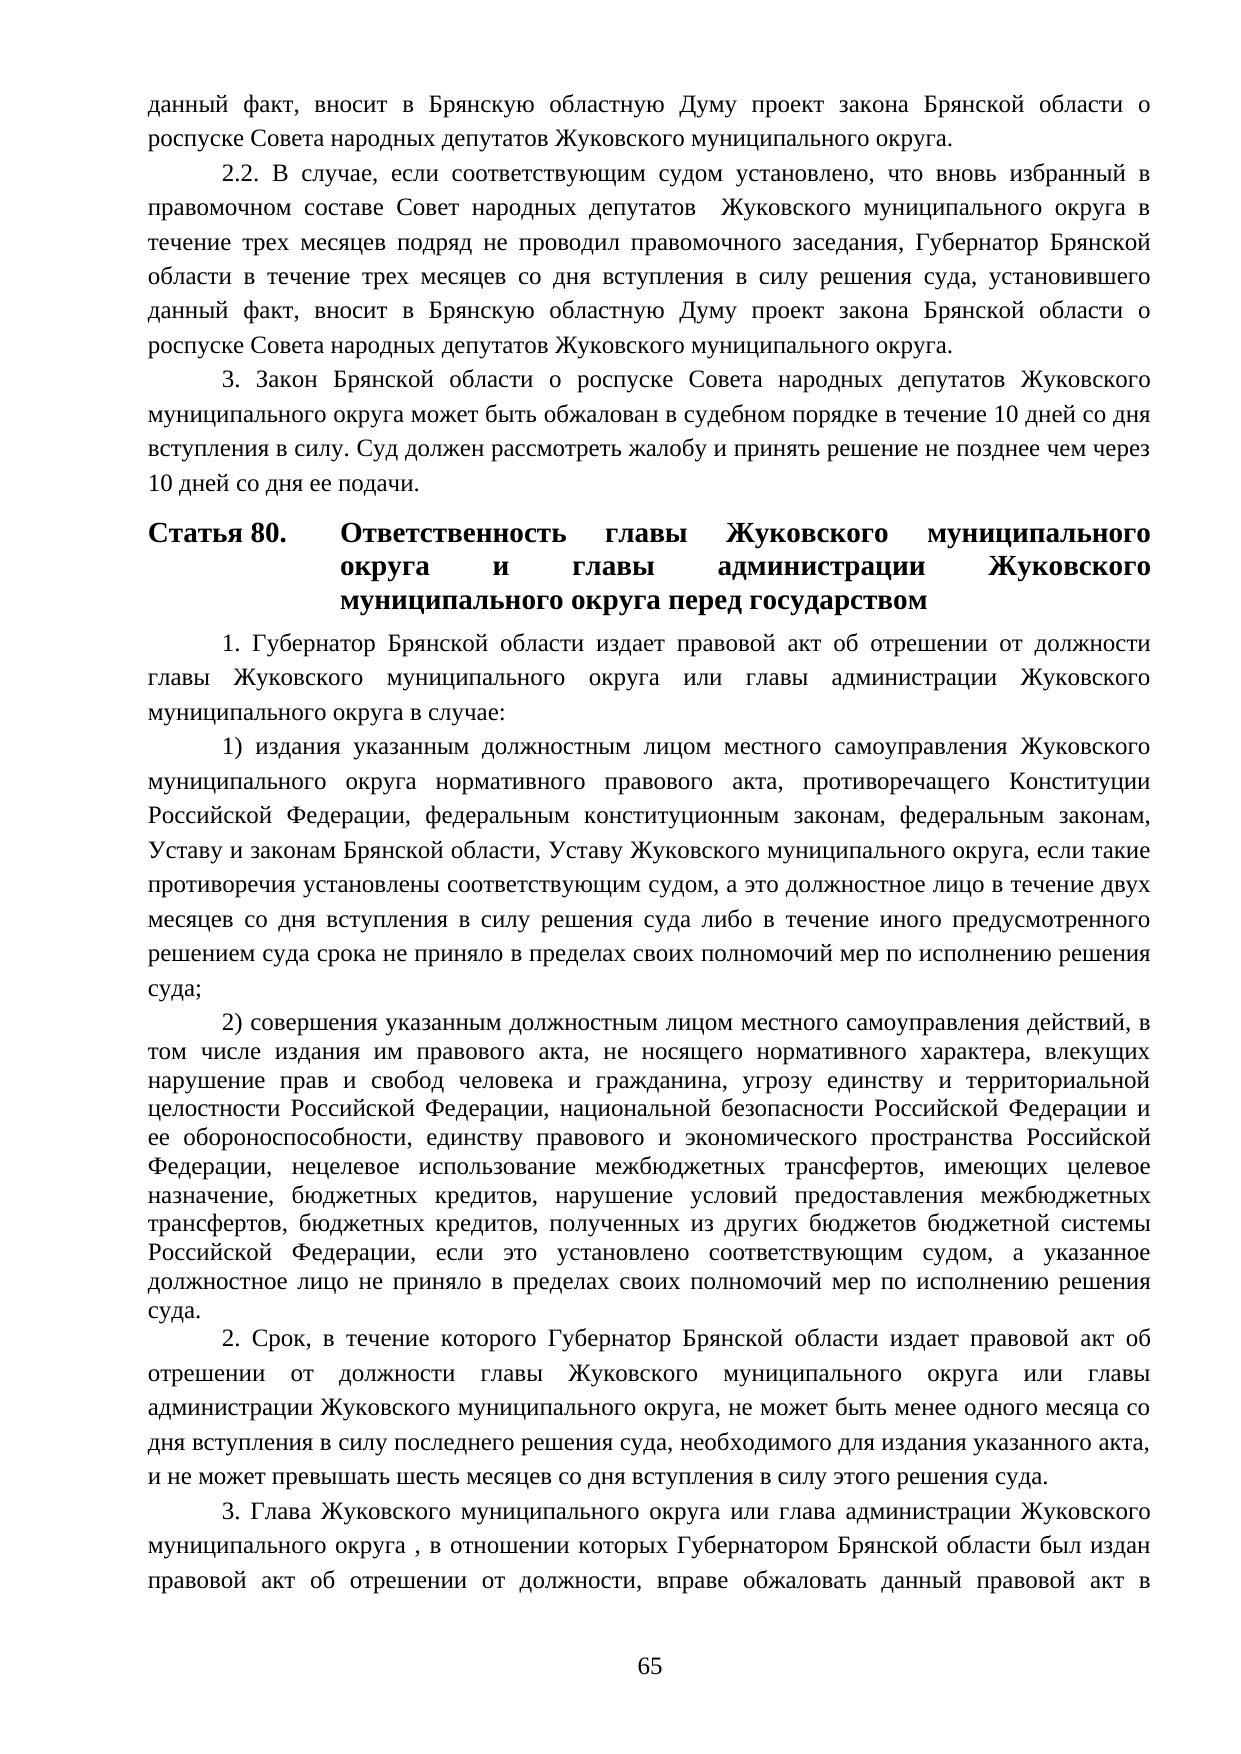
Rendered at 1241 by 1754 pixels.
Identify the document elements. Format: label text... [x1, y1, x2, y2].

text 2.2. В случае, если соответствующим судом установлено, что вновь избранный в правомочном составе Совет народных депутатов Жуковского муниципального округа в течение трех месяцев подряд не проводил правомочного заседания, Губернатор Брянской области в течение трех месяцев со дня вступления в силу решения суда, установившего данный факт, вносит в Брянскую областную Думу проект закона Брянской области о роспуске Совета народных депутатов Жуковского муниципального округа. [148, 158, 1152, 359]
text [148, 1496, 1152, 1594]
text Статья 80. Ответственность главы Жуковского муниципального округа и главы администрации Жуковского муниципального округа перед государством [148, 515, 1152, 616]
text 1) издания указанным должностным лицом местного самоуправления Жуковского муниципального округа нормативного правового акта, противоречащего Конституции Российской Федерации, федеральным конституционным законам, федеральным законам, Уставу и законам Брянской области, Уставу Жуковского муниципального округа, если такие противоречия установлены соответствующим судом, а это должностное лицо в течение двух месяцев со дня вступления в силу решения суда либо в течение иного предусмотренного решением суда срока не приняло в пределах своих полномочий мер по исполнению решения суда; [148, 731, 1152, 1002]
text 1. Губернатор Брянской области издает правовой акт об отрешении от должности главы Жуковского муниципального округа или главы администрации Жуковского муниципального округа в случае: [148, 628, 1152, 726]
text 2) совершения указанным должностным лицом местного самоуправления действий, в том числе издания им правового акта, не носящего нормативного характера, влекущих нарушение прав и свобод человека и гражданина, угрозу единству и территориальной целостности Российской Федерации, национальной безопасности Российской Федерации и ее обороноспособности, единству правового и экономического пространства Российской Федерации, нецелевое использование межбюджетных трансфертов, имеющих целевое назначение, бюджетных кредитов, нарушение условий предоставления межбюджетных трансфертов, бюджетных кредитов, полученных из других бюджетов бюджетной системы Российской Федерации, если это установлено соответствующим судом, а указанное должностное лицо не приняло в пределах своих полномочий мер по исполнению решения суда. [148, 1007, 1152, 1323]
text 2. Срок, в течение которого Губернатор Брянской области издает правовой акт об отрешении от должности главы Жуковского муниципального округа или главы администрации Жуковского муниципального округа, не может быть менее одного месяца со дня вступления в силу последнего решения суда, необходимого для издания указанного акта, и не может превышать шесть месяцев со дня вступления в силу этого решения суда. [148, 1323, 1152, 1490]
text 3. Закон Брянской области о роспуске Совета народных депутатов Жуковского муниципального округа может быть обжалован в судебном порядке в течение 10 дней со дня вступления в силу. Суд должен рассмотреть жалобу и принять решение не позднее чем через 10 дней со дня ее подачи. [148, 364, 1152, 497]
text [148, 89, 1152, 152]
